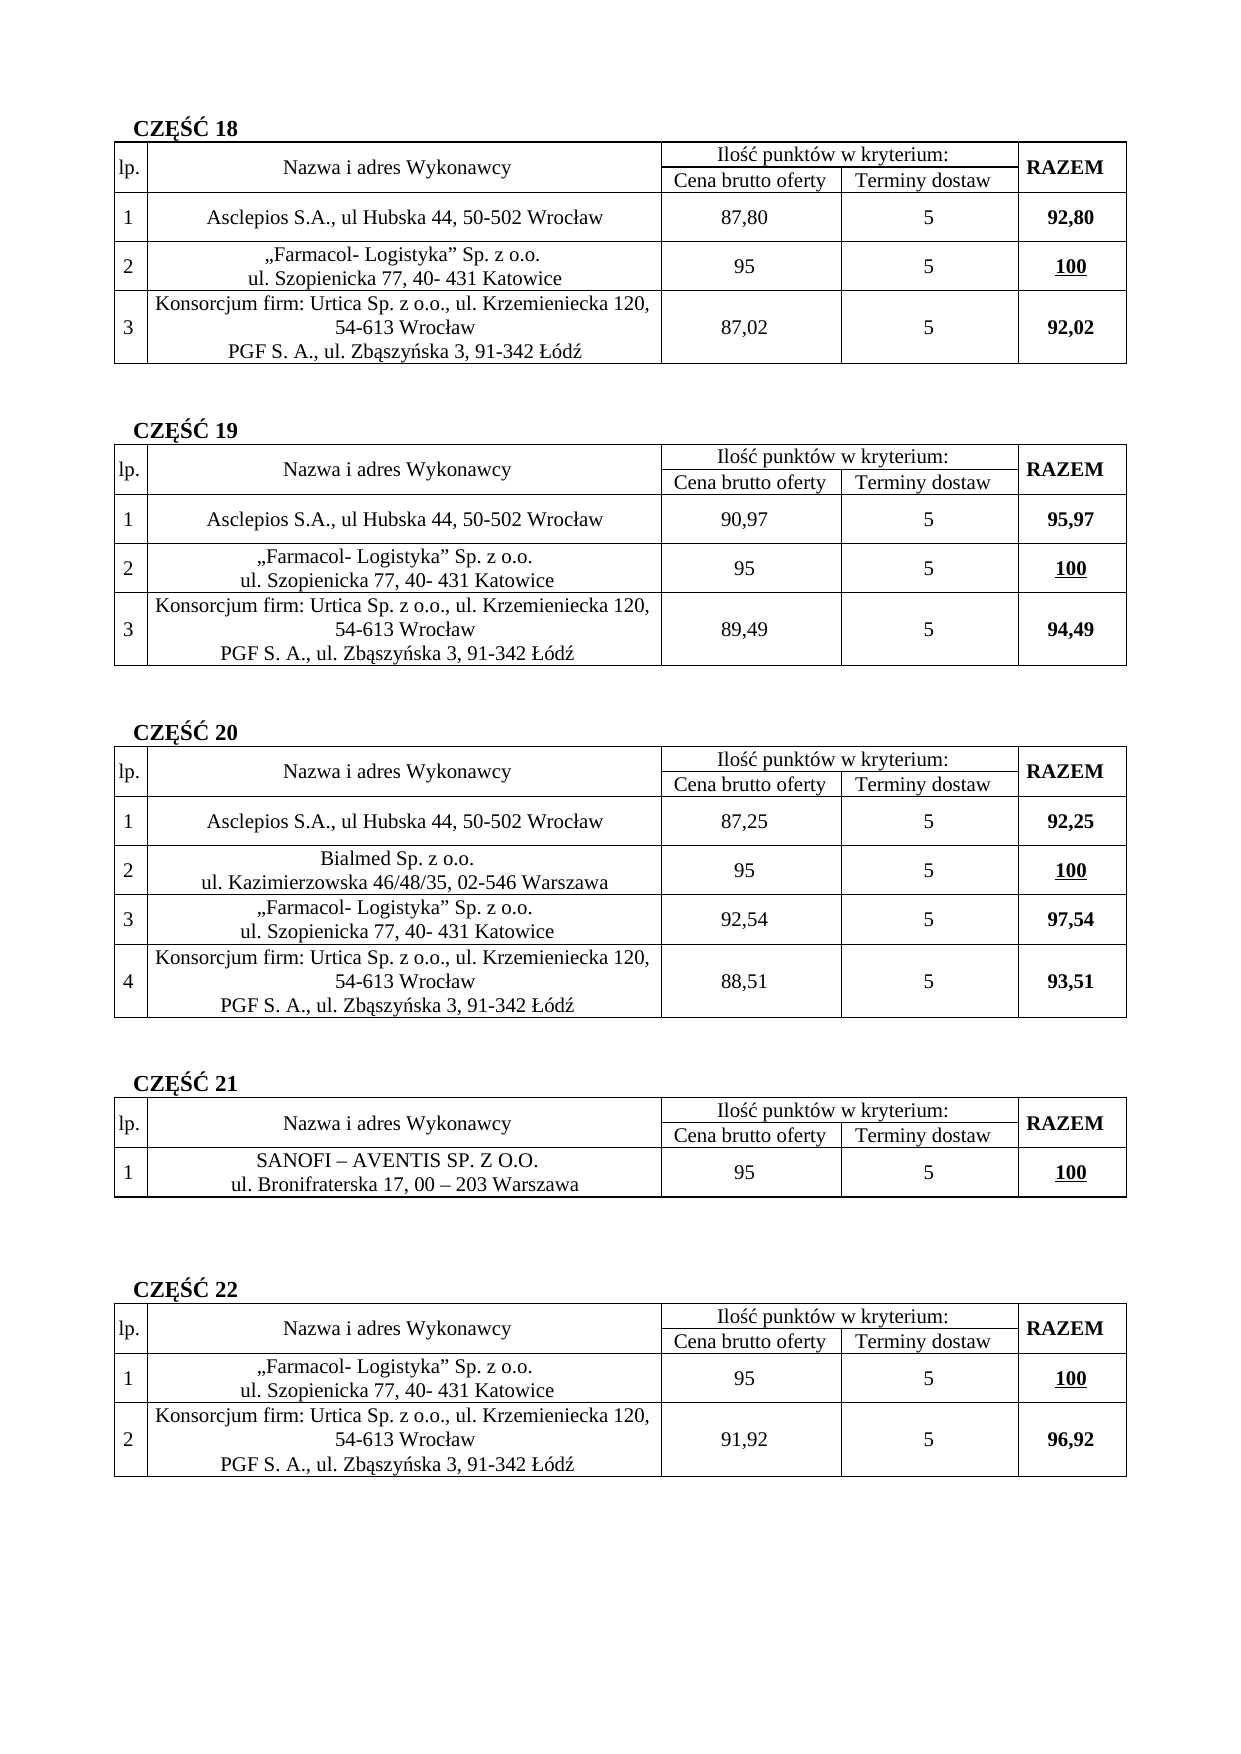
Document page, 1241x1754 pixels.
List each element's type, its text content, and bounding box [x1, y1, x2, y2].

table_header lp. [115, 747, 147, 796]
table_cell 4 [115, 945, 147, 1017]
table_cell Terminy dostaw [842, 470, 1018, 494]
table_cell 5 [842, 895, 1018, 943]
table_header Nazwa i adres Wykonawcy [148, 1304, 661, 1353]
table_cell 2 [115, 242, 147, 290]
table_header RAZEM [1019, 143, 1126, 192]
table_cell 1 [115, 193, 147, 241]
table_cell 89,49 [662, 593, 841, 665]
text CZĘŚĆ 19 [133, 417, 1093, 443]
table_cell 92,02 [1019, 291, 1126, 363]
table_cell Terminy dostaw [842, 772, 1018, 796]
table_cell 5 [842, 1403, 1018, 1476]
table_cell 97,54 [1019, 895, 1126, 943]
table_cell 5 [842, 544, 1018, 592]
table_header lp. [115, 1304, 147, 1353]
table_cell 1 [115, 495, 147, 543]
table_header Nazwa i adres Wykonawcy [148, 143, 661, 192]
table_cell 5 [842, 797, 1018, 845]
table_cell 96,92 [1019, 1403, 1126, 1476]
table_cell 92,80 [1019, 193, 1126, 241]
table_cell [148, 193, 661, 241]
table_header Nazwa i adres Wykonawcy [148, 445, 661, 494]
table_cell 2 [115, 846, 147, 894]
table_cell 95 [662, 1148, 841, 1196]
table_header Ilość punktów w kryterium: [662, 1098, 1018, 1122]
table_cell Cena brutto oferty [662, 168, 841, 192]
table_cell 91,92 [662, 1403, 841, 1476]
table_cell 92,54 [662, 895, 841, 943]
table_cell „Farmacol- Logistyka” Sp. z o.o. ul. Szopienicka 77, 40- 431 Katowice [148, 544, 661, 592]
table_cell 3 [115, 895, 147, 943]
table_cell „Farmacol- Logistyka” Sp. z o.o. ul. Szopienicka 77, 40- 431 Katowice [148, 895, 661, 943]
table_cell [148, 1354, 661, 1402]
table_cell 87,25 [662, 797, 841, 845]
table_cell 5 [842, 242, 1018, 290]
table_header Ilość punktów w kryterium: [662, 1304, 1018, 1328]
table_header Ilość punktów w kryterium: [662, 143, 1018, 166]
table_cell 5 [842, 1148, 1018, 1196]
table_header Nazwa i adres Wykonawcy [148, 747, 661, 796]
table_cell 2 [115, 544, 147, 592]
table_header RAZEM [1019, 1098, 1126, 1147]
table_cell Asclepios S.A., ul Hubska 44, 50-502 Wrocław [148, 797, 661, 845]
table_cell 95 [662, 1354, 841, 1402]
table_cell SANOFI – AVENTIS SP. Z O.O. ul. Bronifraterska 17, 00 – 203 Warszawa [148, 1148, 661, 1196]
text CZĘŚĆ 21 [133, 1071, 1093, 1097]
table_cell 94,49 [1019, 593, 1126, 665]
table_header RAZEM [1019, 1304, 1126, 1353]
table_cell 5 [842, 193, 1018, 241]
text CZĘŚĆ 20 [133, 719, 1093, 746]
table_cell 1 [115, 1354, 147, 1402]
table_cell Konsorcjum firm: Urtica Sp. z o.o., ul. Krzemieniecka 120, 54-613 Wrocław PGF S. A., ul. Zbąszyńska 3, 91-342 Łódź [148, 593, 661, 665]
table_cell 3 [115, 291, 147, 363]
table_cell 5 [842, 593, 1018, 665]
table_cell 5 [842, 291, 1018, 363]
text CZĘŚĆ 18 [133, 115, 1093, 141]
table_cell 5 [842, 846, 1018, 894]
table_cell Konsorcjum firm: Urtica Sp. z o.o., ul. Krzemieniecka 120, 54-613 Wrocław PGF S. A., ul. Zbąszyńska 3, 91-342 Łódź [148, 1403, 661, 1476]
table_cell 3 [115, 593, 147, 665]
table_cell Terminy dostaw [842, 1329, 1018, 1353]
table_cell 87,02 [662, 291, 841, 363]
table_cell 93,51 [1019, 945, 1126, 1017]
table_cell Cena brutto oferty [662, 772, 841, 796]
table_cell Asclepios S.A., ul Hubska 44, 50-502 Wrocław [148, 495, 661, 543]
table_cell 5 [842, 495, 1018, 543]
table_header RAZEM [1019, 747, 1126, 796]
table_header lp. [115, 143, 147, 192]
table_header lp. [115, 445, 147, 494]
table_header RAZEM [1019, 445, 1126, 494]
table_cell 1 [115, 797, 147, 845]
table_header Nazwa i adres Wykonawcy [148, 1098, 661, 1147]
table_cell Cena brutto oferty [662, 470, 841, 494]
table_cell Cena brutto oferty [662, 1329, 841, 1353]
table_cell 100 [1019, 1354, 1126, 1402]
table_cell 95,97 [1019, 495, 1126, 543]
table_cell Cena brutto oferty [662, 1123, 841, 1147]
table_header lp. [115, 1098, 147, 1147]
table_cell 100 [1019, 846, 1126, 894]
table_cell 88,51 [662, 945, 841, 1017]
table_cell Terminy dostaw [842, 1123, 1018, 1147]
table_header Ilość punktów w kryterium: [662, 445, 1018, 468]
table_cell Bialmed Sp. z o.o. ul. Kazimierzowska 46/48/35, 02-546 Warszawa [148, 846, 661, 894]
table_cell Terminy dostaw [842, 168, 1018, 192]
table_cell 5 [842, 1354, 1018, 1402]
table_cell 1 [115, 1148, 147, 1196]
table_cell 95 [662, 544, 841, 592]
table_cell 92,25 [1019, 797, 1126, 845]
table_cell 87,80 [662, 193, 841, 241]
table_cell 90,97 [662, 495, 841, 543]
table_cell Konsorcjum firm: Urtica Sp. z o.o., ul. Krzemieniecka 120, 54-613 Wrocław PGF S. A., ul. Zbąszyńska 3, 91-342 Łódź [148, 945, 661, 1017]
table_header Ilość punktów w kryterium: [662, 747, 1018, 771]
table_cell 100 [1019, 544, 1126, 592]
table_cell 5 [842, 945, 1018, 1017]
table_cell 100 [1019, 1148, 1126, 1196]
table_cell 2 [115, 1403, 147, 1476]
table_cell 95 [662, 242, 841, 290]
text CZĘŚĆ 22 [133, 1276, 1093, 1303]
table_cell Konsorcjum firm: Urtica Sp. z o.o., ul. Krzemieniecka 120, 54-613 Wrocław PGF S. A., ul. Zbąszyńska 3, 91-342 Łódź [148, 291, 661, 363]
table_cell 95 [662, 846, 841, 894]
table_cell 100 [1019, 242, 1126, 290]
table_cell „Farmacol- Logistyka” Sp. z o.o. ul. Szopienicka 77, 40- 431 Katowice [148, 242, 661, 290]
